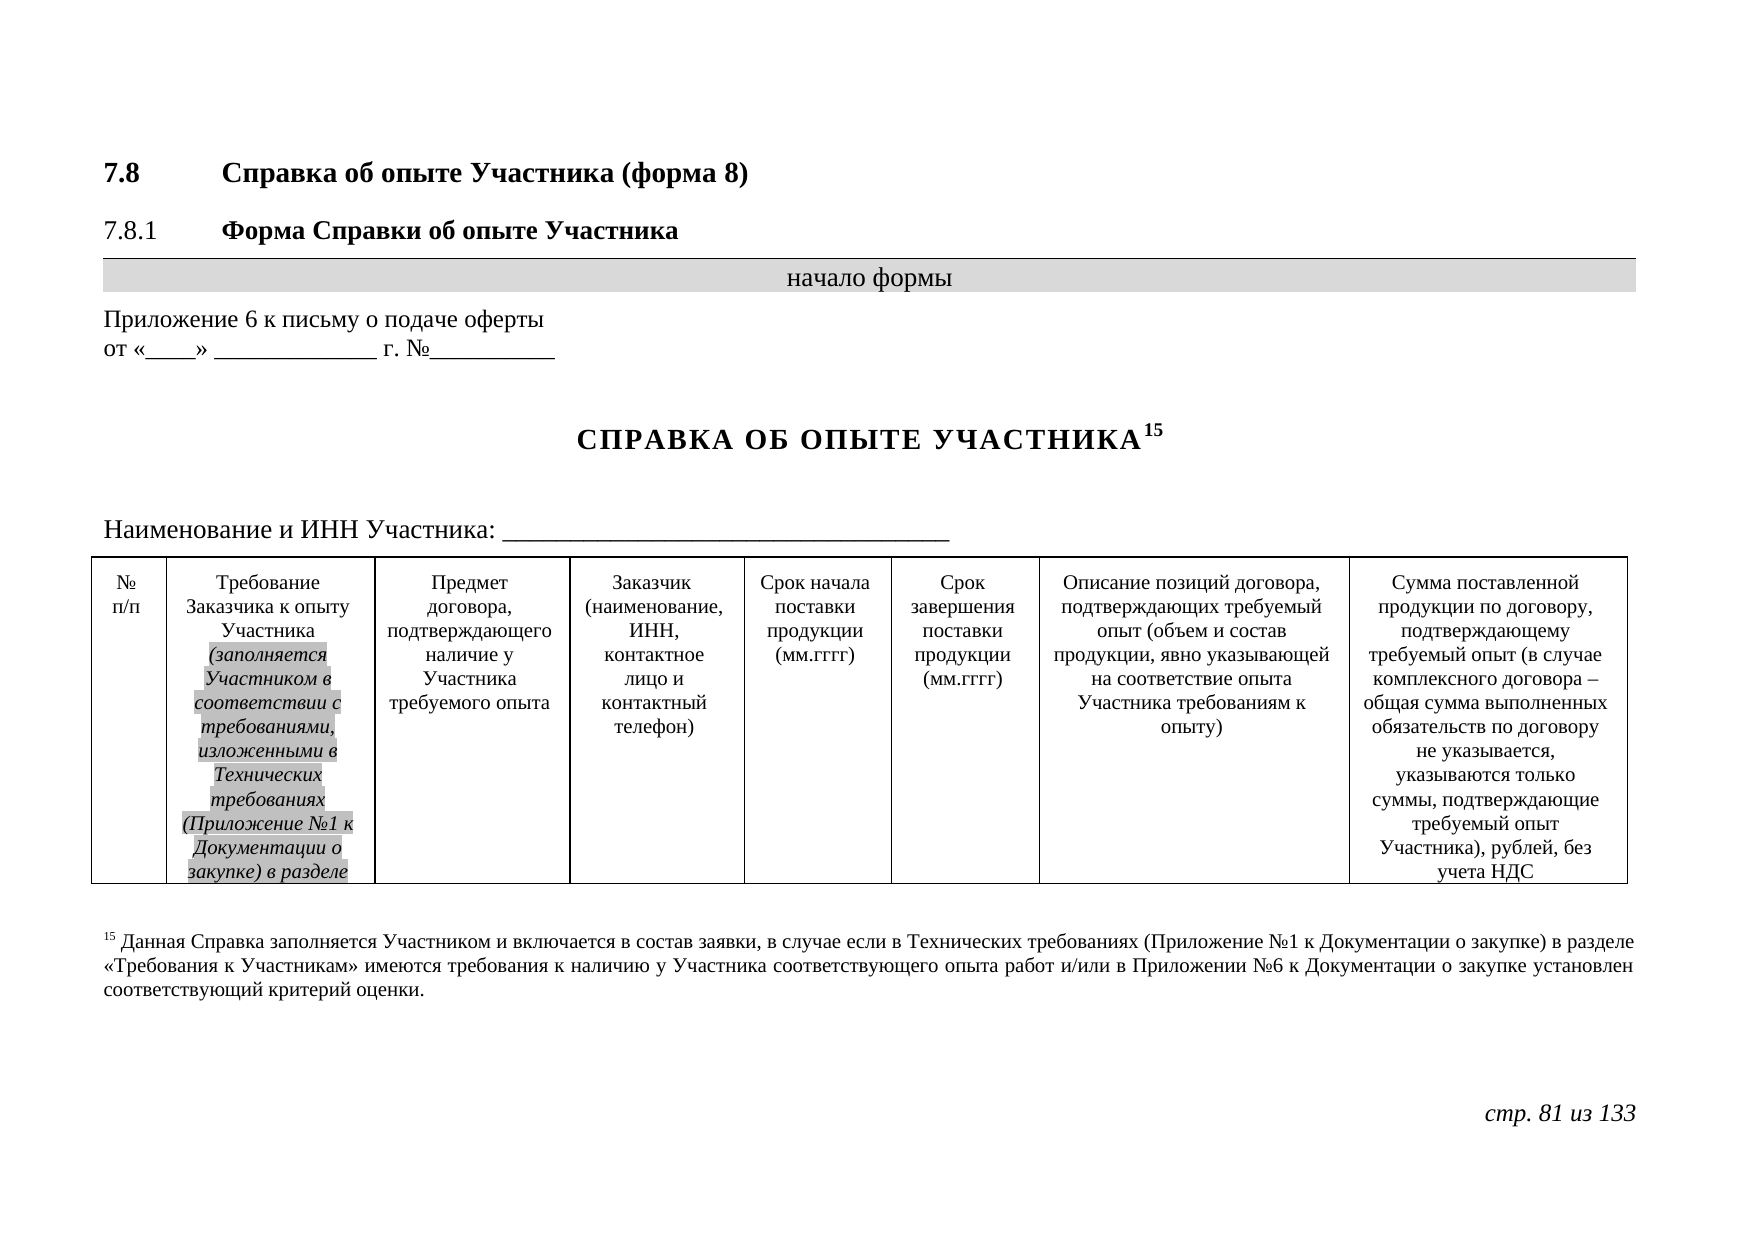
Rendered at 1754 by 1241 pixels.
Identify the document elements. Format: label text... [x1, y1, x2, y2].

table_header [1350, 558, 1627, 883]
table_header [571, 558, 744, 883]
text Наименование и ИНН Участника: _________________________________ [103, 513, 1636, 544]
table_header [376, 558, 569, 883]
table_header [745, 558, 891, 883]
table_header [1040, 558, 1349, 883]
text начало формы [103, 259, 1636, 292]
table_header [167, 558, 374, 883]
subtitle Справка об опыте Участника (форма 8) [103, 156, 1639, 189]
table_header № п/п [92, 558, 166, 883]
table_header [892, 558, 1039, 883]
text Приложение 6 к письму о подаче оферты от «____» _____________ г. №__________ [103, 304, 1636, 362]
text Справка об опыте Участника [103, 418, 1636, 457]
text Форма Справки об опыте Участника [103, 214, 1636, 245]
